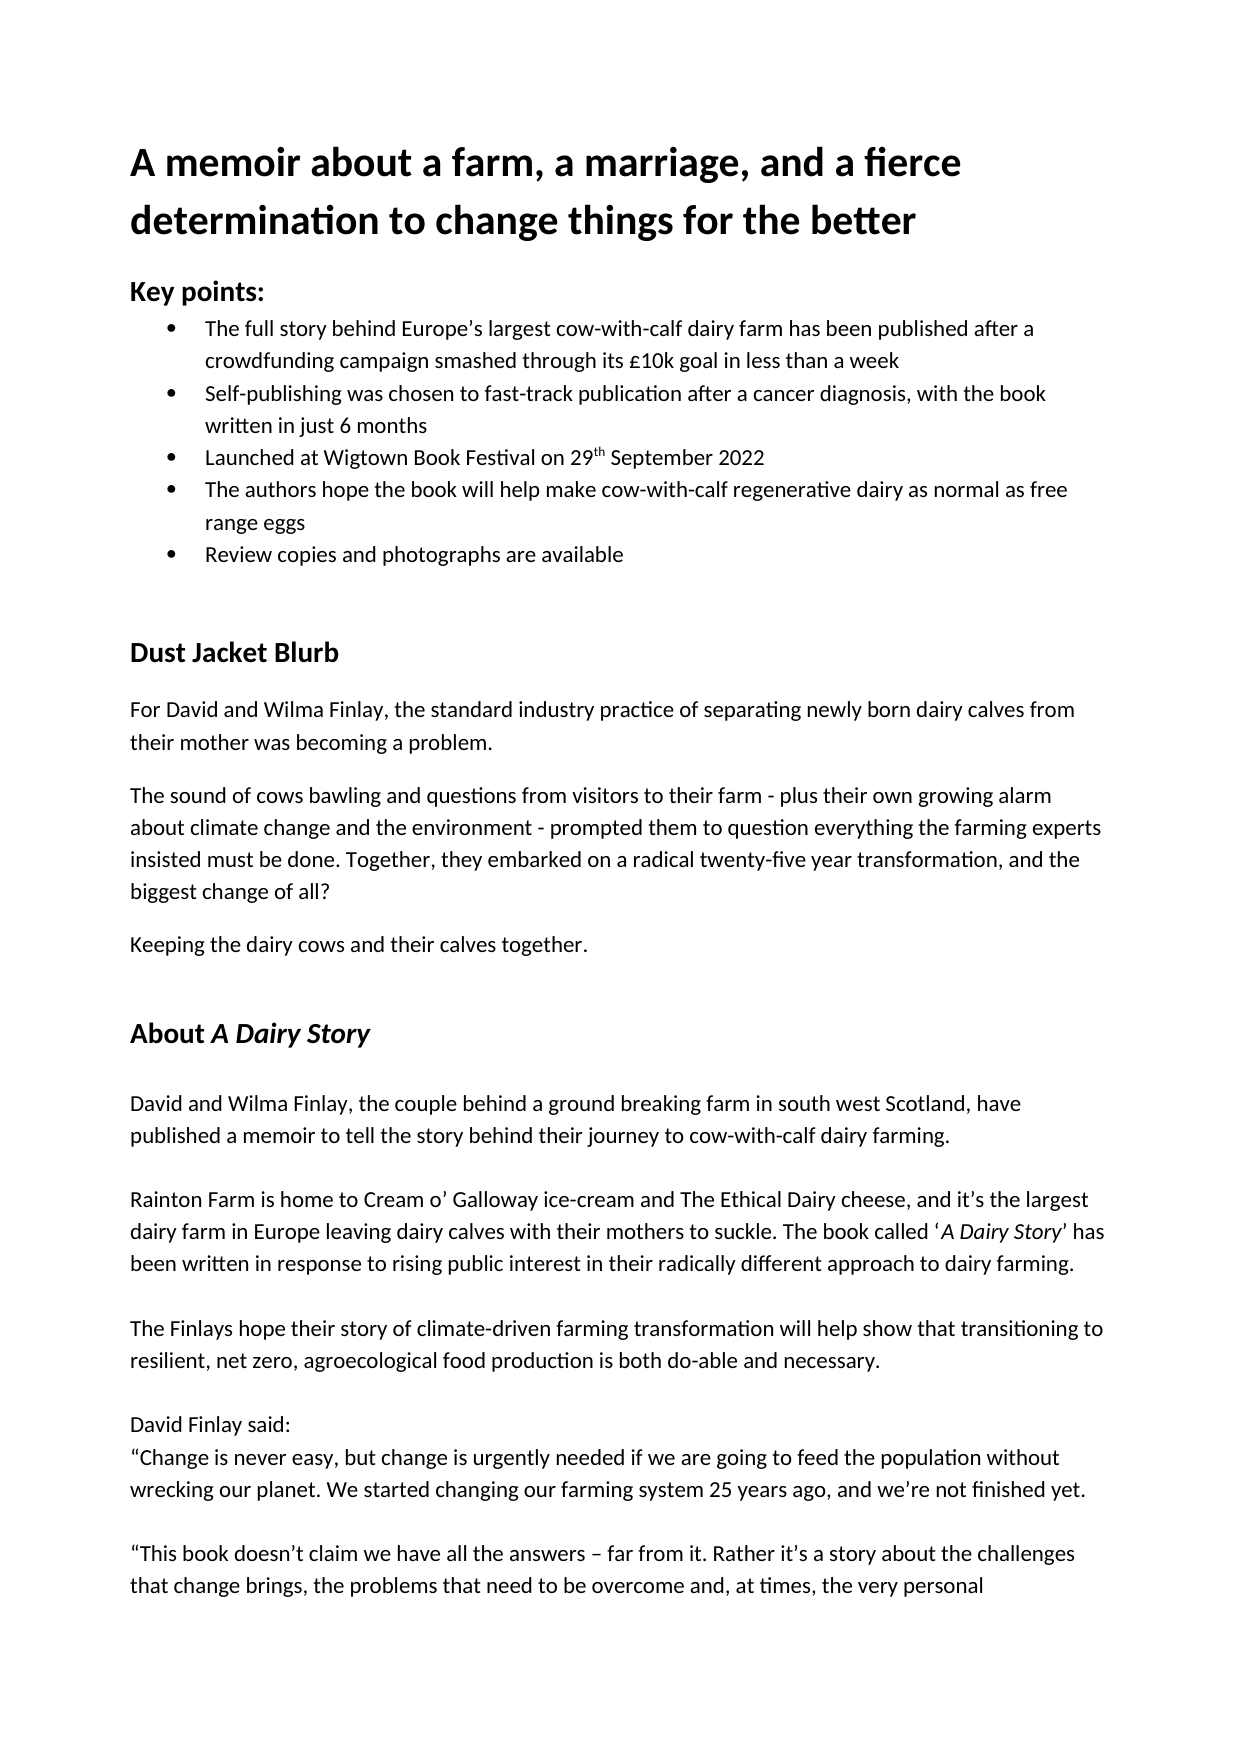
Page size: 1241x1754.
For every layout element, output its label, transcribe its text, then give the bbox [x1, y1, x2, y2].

list Self-publishing was chosen to fast-track publication after a cancer diagnosis, with the book written in just 6 months [167, 379, 1110, 439]
text The Finlays hope their story of climate-driven farming transformation will help show that transitioning to resilient, net zero, agroecological food production is both do-able and necessary. [130, 1314, 1110, 1374]
text David and Wilma Finlay, the couple behind a ground breaking farm in south west Scotland, have published a memoir to tell the story behind their journey to cow-with-calf dairy farming. [130, 1089, 1110, 1149]
text A memoir about a farm, a marriage, and a fierce determination to change things for the better [130, 136, 1110, 245]
list Review copies and photographs are available [167, 540, 1110, 568]
text David Finlay said: [130, 1411, 1110, 1438]
text “Change is never easy, but change is urgently needed if we are going to feed the population without wrecking our planet. We started changing our farming system 25 years ago, and we’re not finished yet. [130, 1443, 1110, 1503]
text Keeping the dairy cows and their calves together. [130, 930, 1110, 958]
list Launched at Wigtown Book Festival on 29th September 2022 [167, 443, 1110, 471]
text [130, 1539, 1110, 1599]
text For David and Wilma Finlay, the standard industry practice of separating newly born dairy calves from their mother was becoming a problem. [130, 696, 1110, 756]
list The full story behind Europe’s largest cow-with-calf dairy farm has been published after a crowdfunding campaign smashed through its £10k goal in less than a week [167, 314, 1110, 375]
text Rainton Farm is home to Cream o’ Galloway ice-cream and The Ethical Dairy cheese, and it’s the largest dairy farm in Europe leaving dairy calves with their mothers to suckle. The book called ‘A Dairy Story’ has been written in response to rising public interest in their radically different approach to dairy farming. [130, 1185, 1110, 1278]
text Key points: [130, 273, 1110, 309]
text Dust Jacket Blurb [130, 634, 1110, 669]
list The authors hope the book will help make cow-with-calf regenerative dairy as normal as free range eggs [167, 475, 1110, 536]
text The sound of cows bawling and questions from visitors to their farm - plus their own growing alarm about climate change and the environment - prompted them to question everything the farming experts insisted must be done. Together, they embarked on a radical twenty-five year transformation, and the biggest change of all? [130, 781, 1110, 905]
text About A Dairy Story [130, 1016, 1110, 1051]
